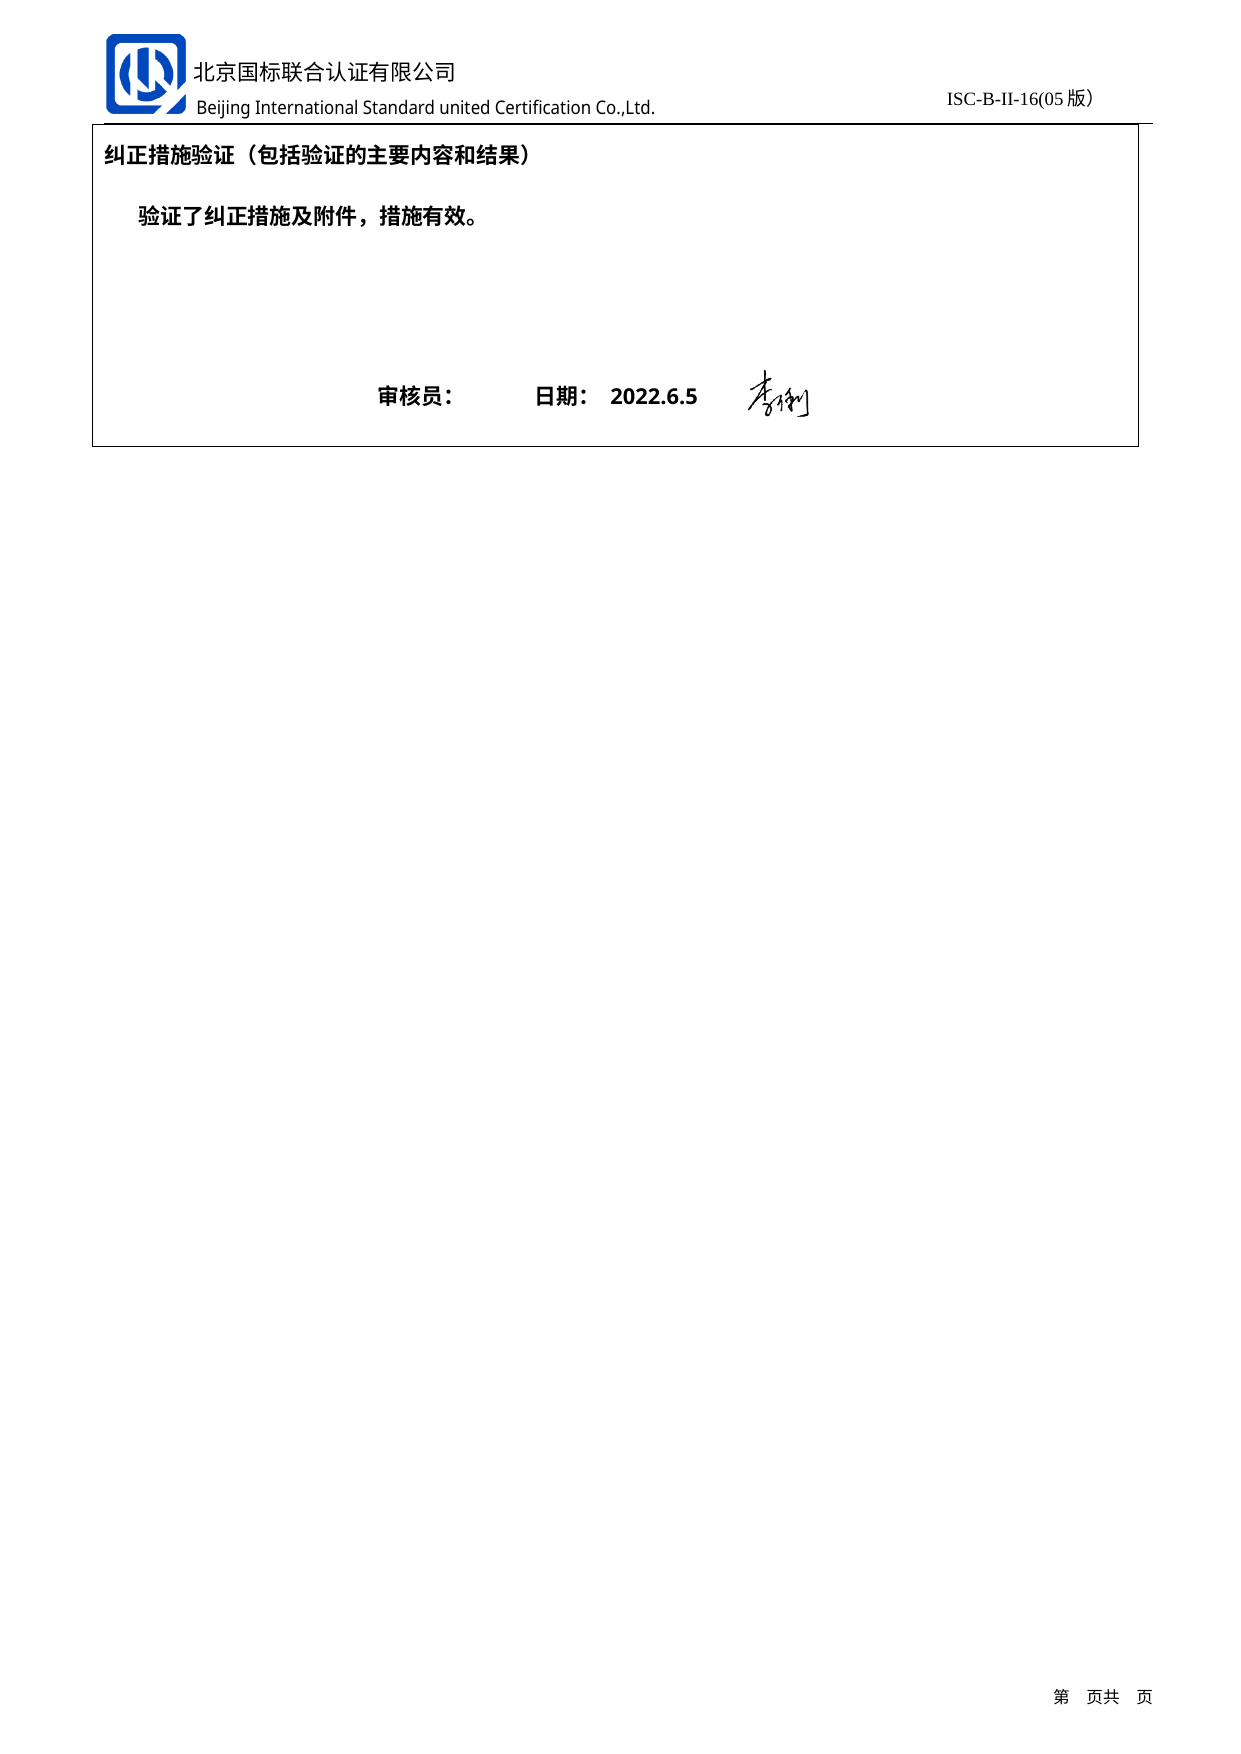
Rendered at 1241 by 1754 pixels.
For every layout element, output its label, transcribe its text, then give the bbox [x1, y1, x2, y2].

picture [745, 368, 810, 418]
table_cell 纠正措施验证（包括验证的主要内容和结果） 验证了纠正措施及附件，措施有效。 审核员： 日期： 2022.6.5 [93, 125, 1138, 446]
picture [106, 34, 186, 114]
